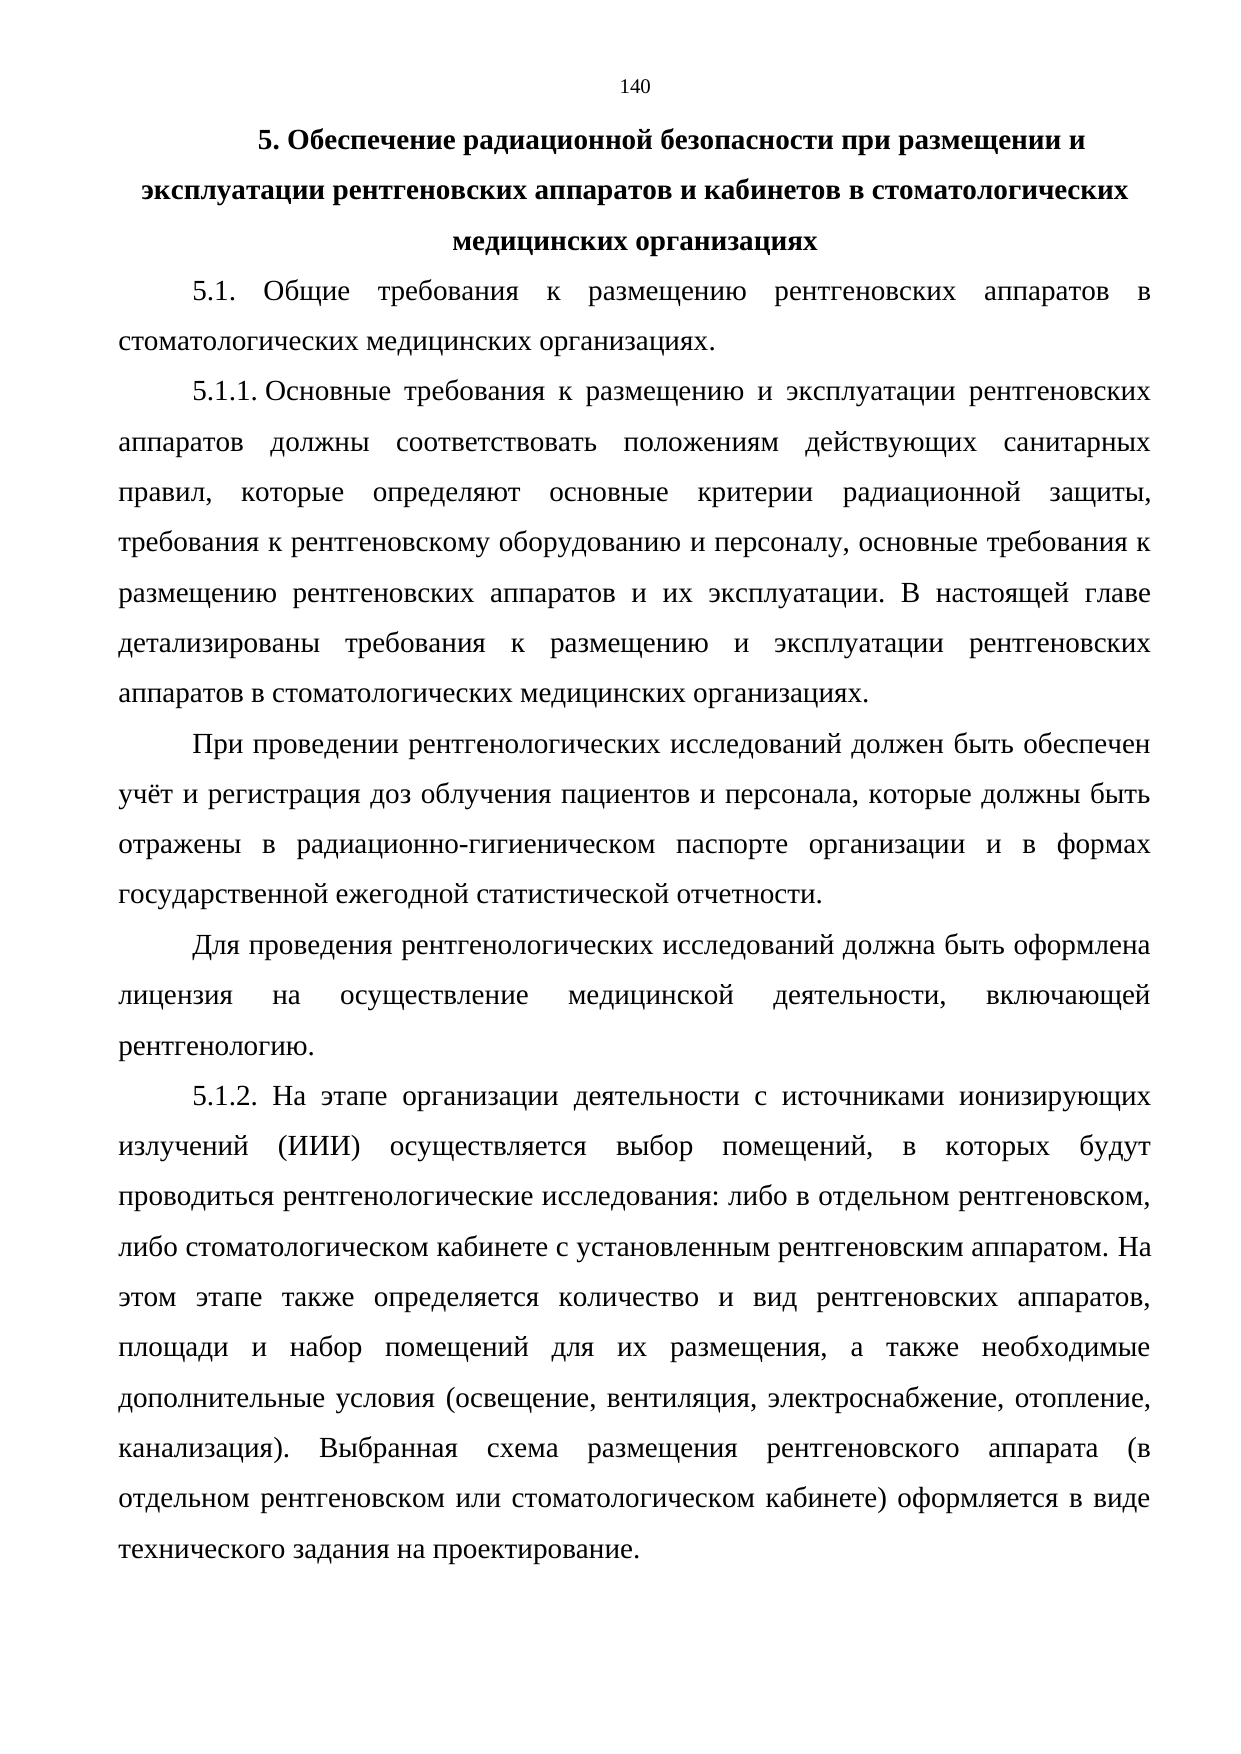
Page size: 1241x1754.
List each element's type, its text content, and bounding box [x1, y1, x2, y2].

text 5.1. Общие требования к размещению рентгеновских аппаратов в стоматологических медицинских организациях. [118, 273, 1152, 357]
text Для проведения рентгенологических исследований должна быть оформлена лицензия на осуществление медицинской деятельности, включающей рентгенологию. [118, 927, 1152, 1061]
text При проведении рентгенологических исследований должен быть обеспечен учёт и регистрация доз облучения пациентов и персонала, которые должны быть отражены в радиационно-гигиеническом паспорте организации и в формах государственной ежегодной статистической отчетности. [118, 726, 1152, 910]
text 5.1.2. На этапе организации деятельности с источниками ионизирующих излучений (ИИИ) осуществляется выбор помещений, в которых будут проводиться рентгенологические исследования: либо в отдельном рентгеновском, либо стоматологическом кабинете с установленным рентгеновским аппаратом. На этом этапе также определяется количество и вид рентгеновских аппаратов, площади и набор помещений для их размещения, а также необходимые дополнительные условия (освещение, вентиляция, электроснабжение, отопление, канализация). Выбранная схема размещения рентгеновского аппарата (в отдельном рентгеновском или стоматологическом кабинете) оформляется в виде технического задания на проектирование. [118, 1078, 1152, 1564]
text 5. Обеспечение радиационной безопасности при размещении и эксплуатации рентгеновских аппаратов и кабинетов в стоматологических медицинских организациях [118, 122, 1152, 256]
text 5.1.1. Основные требования к размещению и эксплуатации рентгеновских аппаратов должны соответствовать положениям действующих санитарных правил, которые определяют основные критерии радиационной защиты, требования к рентгеновскому оборудованию и персоналу, основные требования к размещению рентгеновских аппаратов и их эксплуатации. В настоящей главе детализированы требования к размещению и эксплуатации рентгеновских аппаратов в стоматологических медицинских организациях. [118, 373, 1152, 709]
